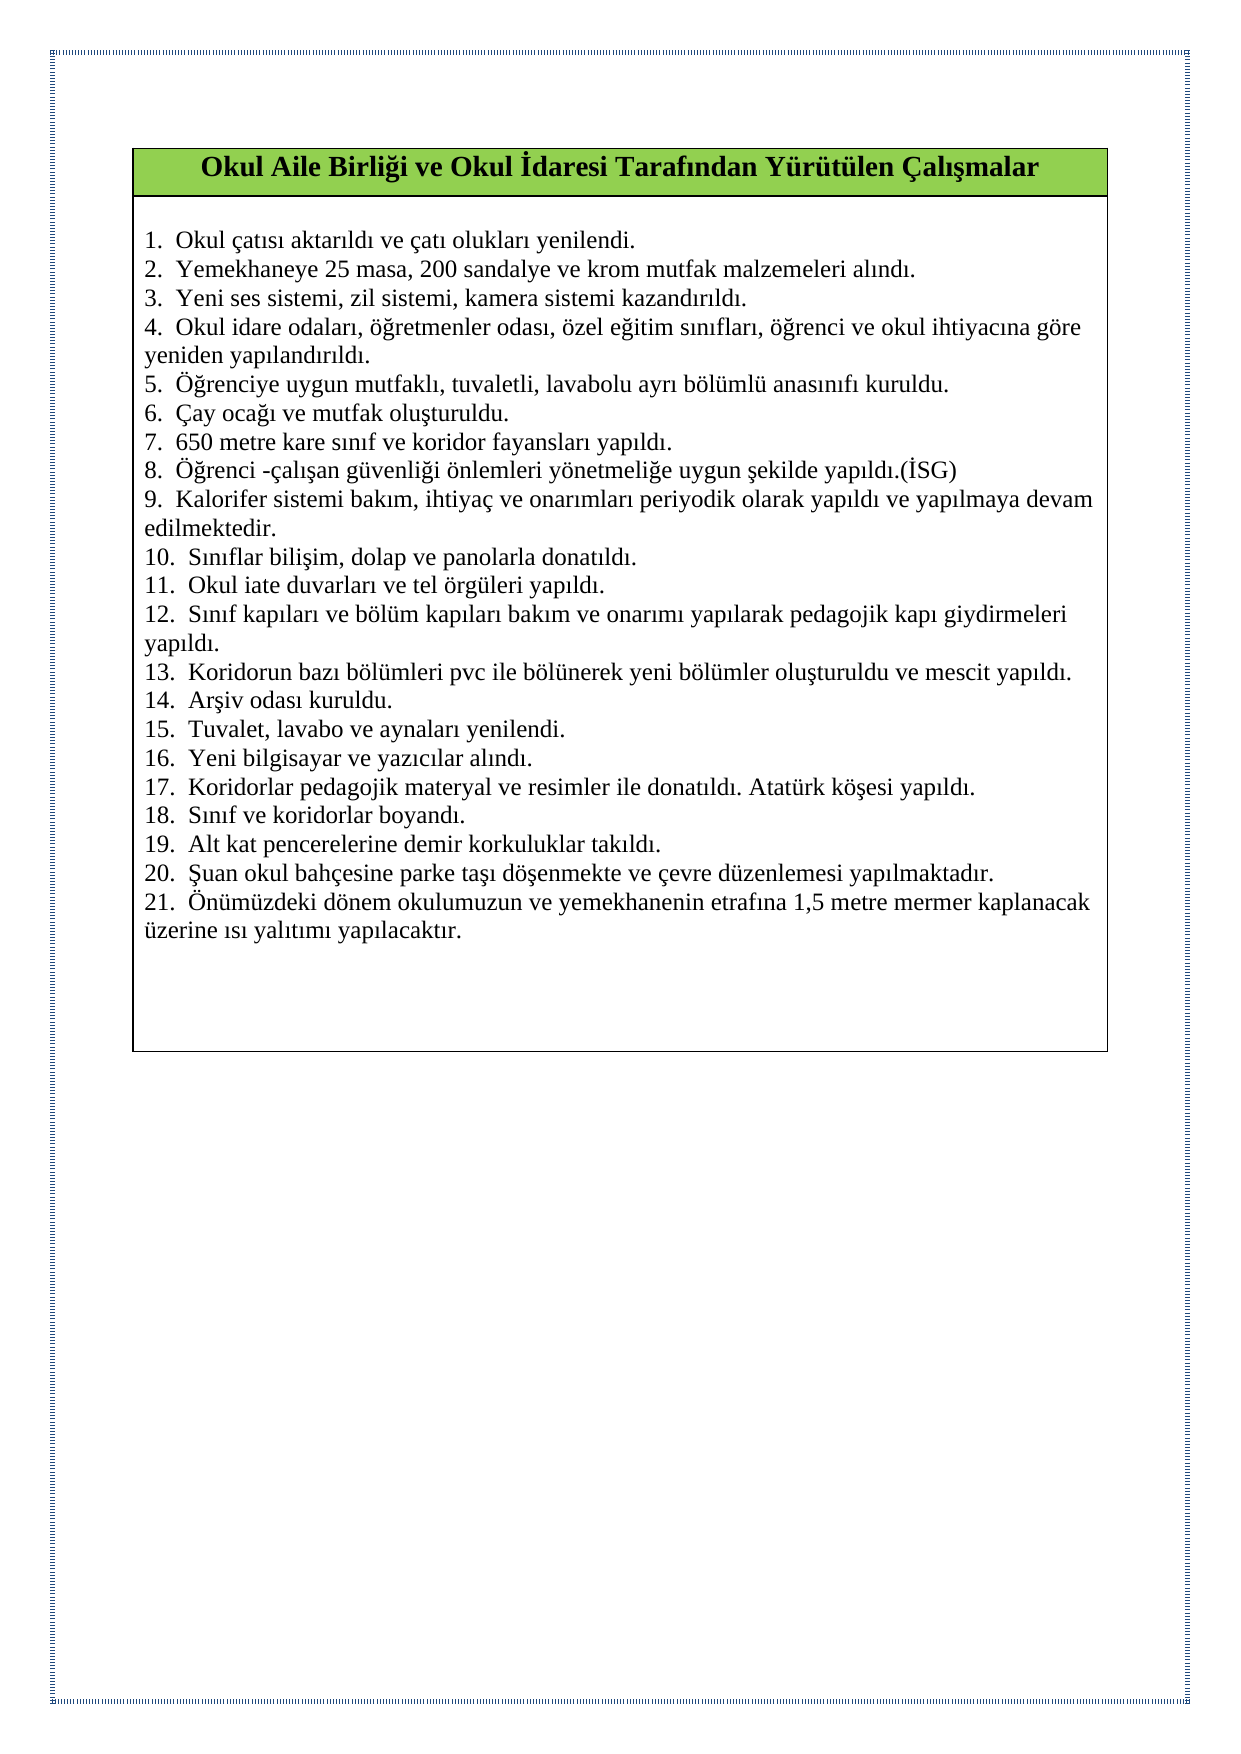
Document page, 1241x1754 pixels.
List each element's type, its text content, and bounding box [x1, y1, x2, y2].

table_cell 1. Okul çatısı aktarıldı ve çatı olukları yenilendi. 2. Yemekhaneye 25 masa, 200 sandalye ve krom mutfak malzemeleri alındı. 3. Yeni ses sistemi, zil sistemi, kamera sistemi kazandırıldı. 4. Okul idare odaları, öğretmenler odası, özel eğitim sınıfları, öğrenci ve okul ihtiyacına göre yeniden yapılandırıldı. 5. Öğrenciye uygun mutfaklı, tuvaletli, lavabolu ayrı bölümlü anasınıfı kuruldu. 6. Çay ocağı ve mutfak oluşturuldu. 7. 650 metre kare sınıf ve koridor fayansları yapıldı. 8. Öğrenci -çalışan güvenliği önlemleri yönetmeliğe uygun şekilde yapıldı.(İSG) 9. Kalorifer sistemi bakım, ihtiyaç ve onarımları periyodik olarak yapıldı ve yapılmaya devam edilmektedir. 10. Sınıflar bilişim, dolap ve panolarla donatıldı. 11. Okul iate duvarları ve tel örgüleri yapıldı. 12. Sınıf kapıları ve bölüm kapıları bakım ve onarımı yapılarak pedagojik kapı giydirmeleri yapıldı. 13. Koridorun bazı bölümleri pvc ile bölünerek yeni bölümler oluşturuldu ve mescit yapıldı. 14. Arşiv odası kuruldu. 15. Tuvalet, lavabo ve aynaları yenilendi. 16. Yeni bilgisayar ve yazıcılar alındı. 17. Koridorlar pedagojik materyal ve resimler ile donatıldı. Atatürk köşesi yapıldı. 18. Sınıf ve koridorlar boyandı. 19. Alt kat pencerelerine demir korkuluklar takıldı. 20. Şuan okul bahçesine parke taşı döşenmekte ve çevre düzenlemesi yapılmaktadır. 21. Önümüzdeki dönem okulumuzun ve yemekhanenin etrafına 1,5 metre mermer kaplanacak üzerine ısı yalıtımı yapılacaktır. [134, 197, 1107, 1051]
table_header Okul Aile Birliği ve Okul İdaresi Tarafından Yürütülen Çalışmalar [134, 149, 1107, 195]
